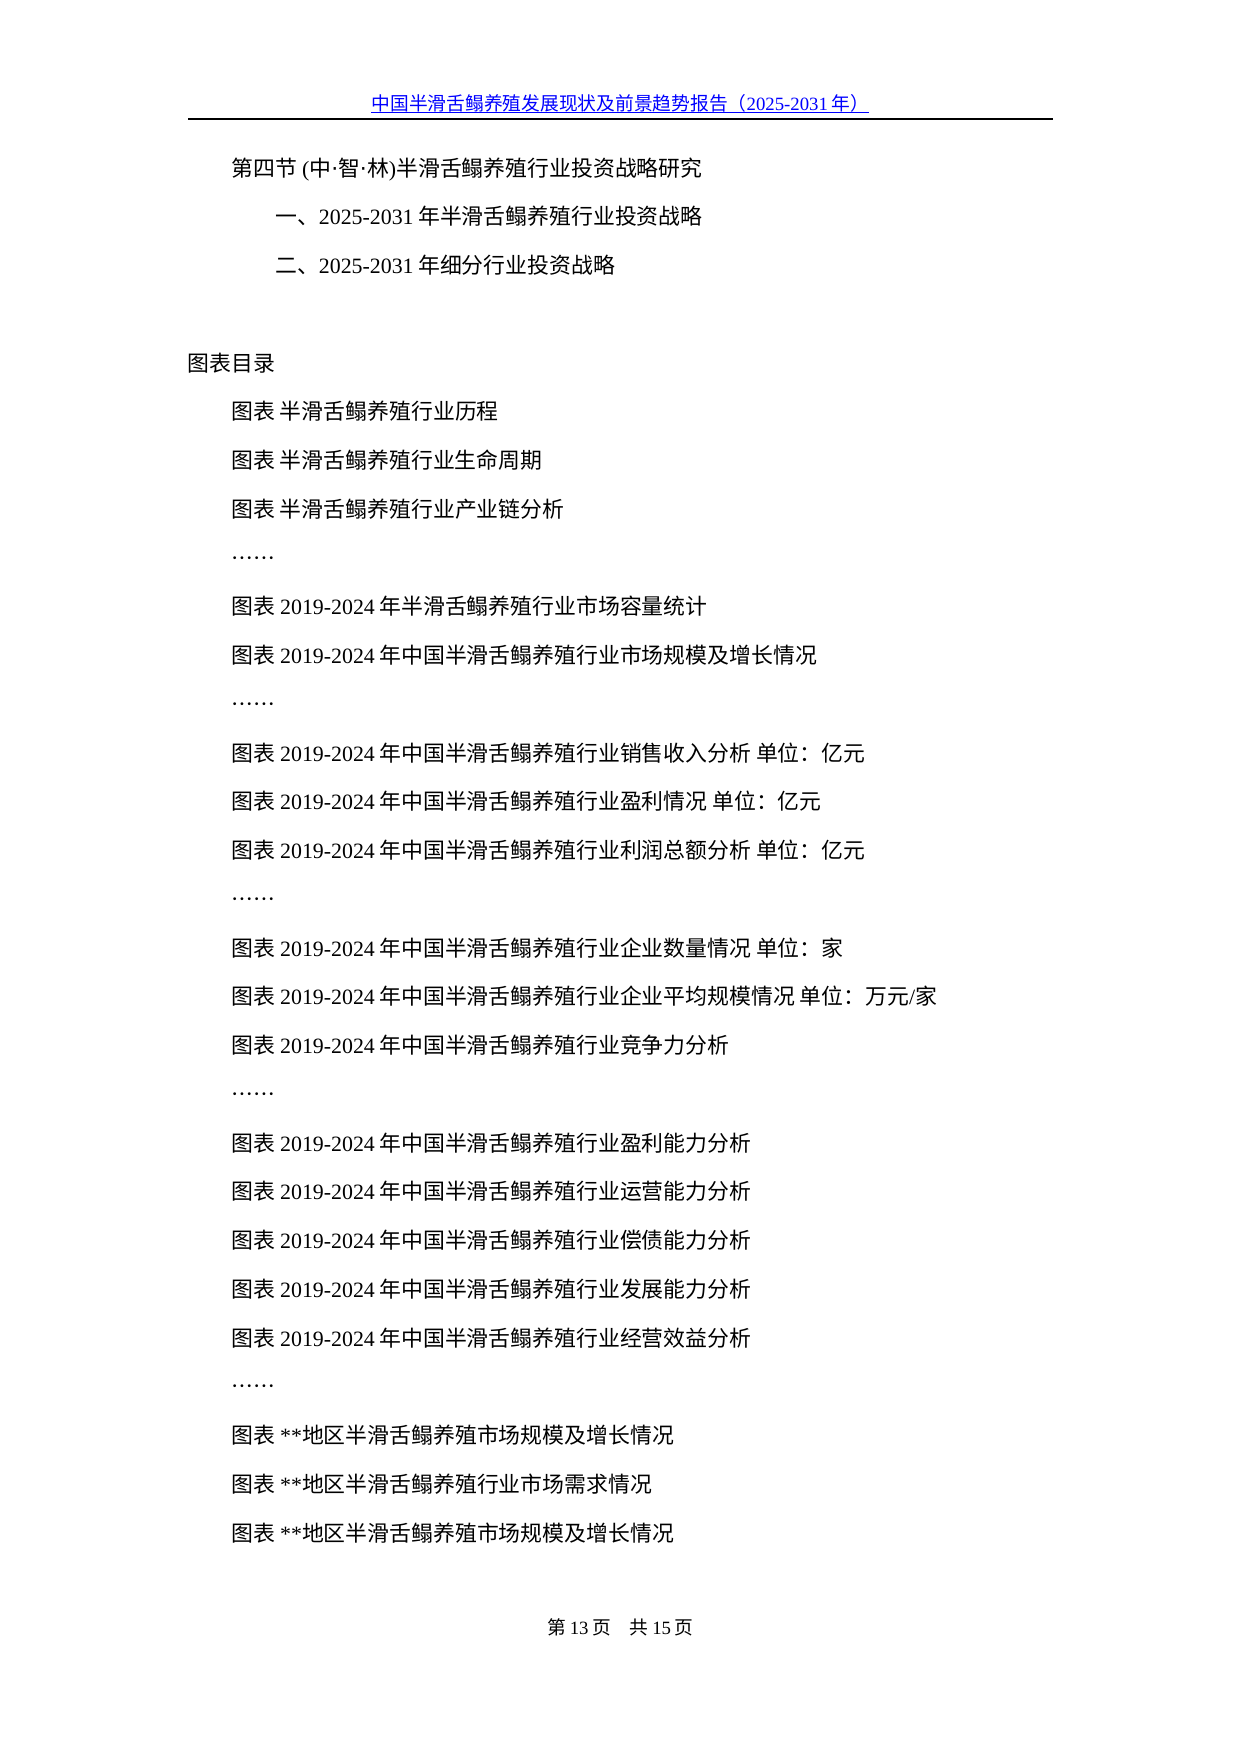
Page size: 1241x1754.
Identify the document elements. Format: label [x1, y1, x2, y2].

text [187, 150, 1053, 1548]
